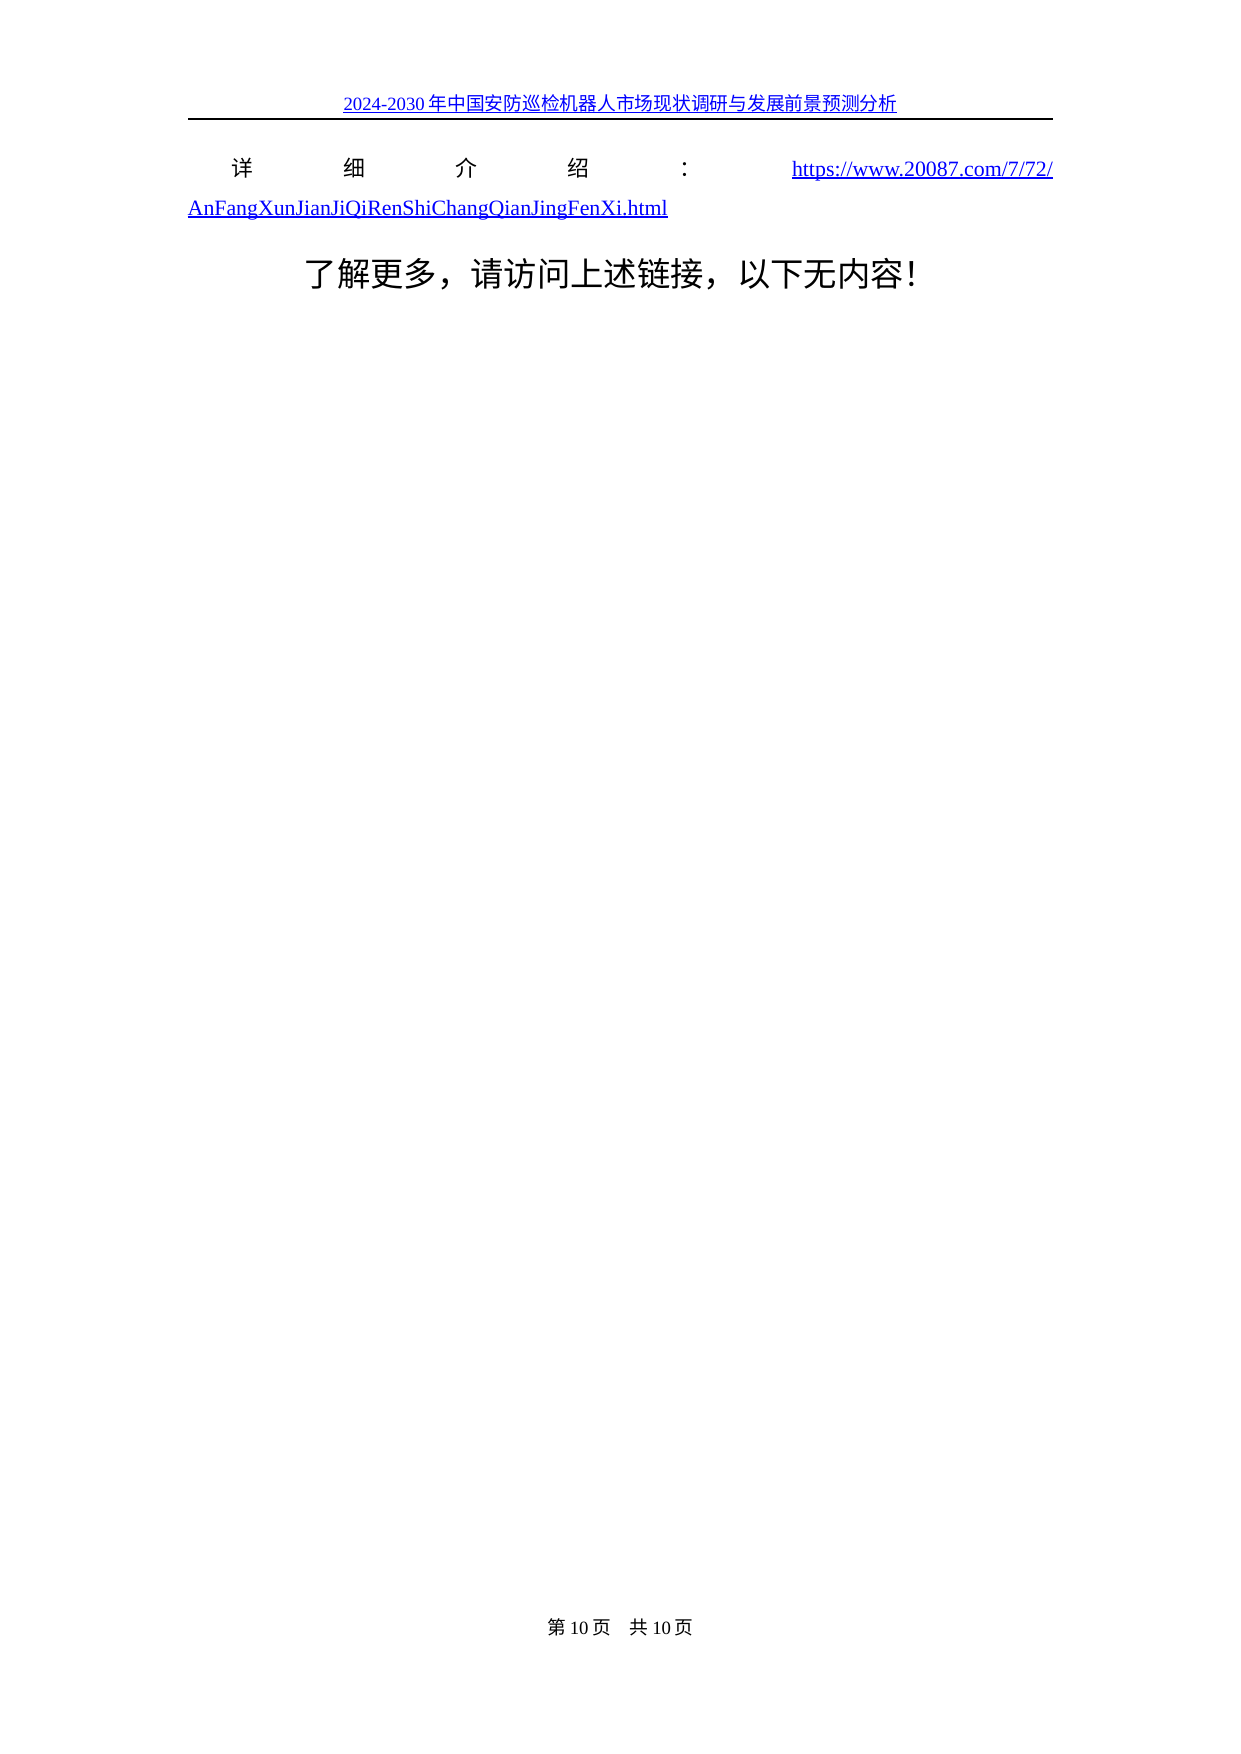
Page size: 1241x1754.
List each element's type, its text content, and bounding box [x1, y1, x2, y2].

text 详细介绍：https://www.20087.com/7/72/AnFangXunJianJiQiRenShiChangQianJingFenXi.html [187, 150, 1053, 223]
title 了解更多，请访问上述链接，以下无内容！ [187, 239, 1053, 304]
